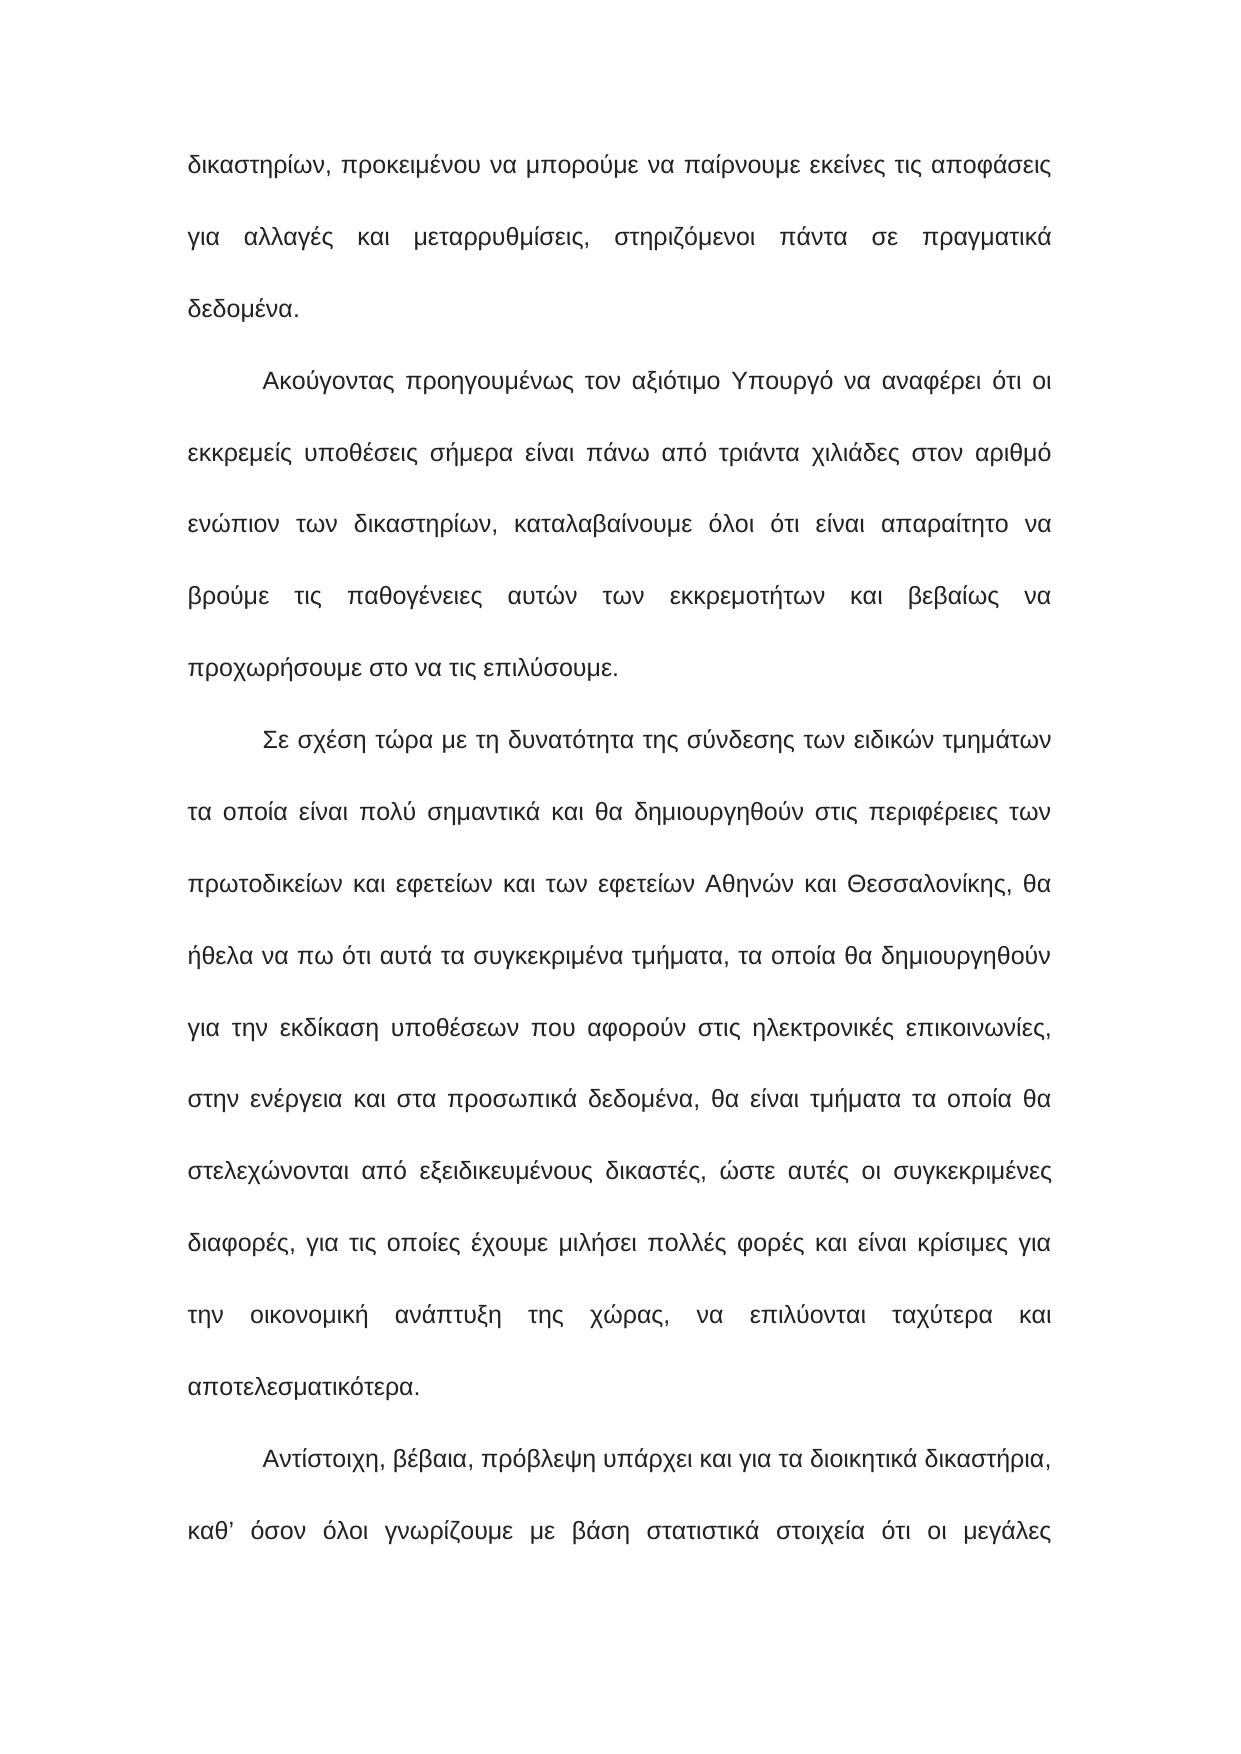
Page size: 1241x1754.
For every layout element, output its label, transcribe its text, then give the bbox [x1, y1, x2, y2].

text Σε σχέση τώρα με τη δυνατότητα της σύνδεσης των ειδικών τμημάτων τα οποία είναι πολύ σημαντικά και θα δημιουργηθούν στις περιφέρειες των πρωτοδικείων και εφετείων και των εφετείων Αθηνών και Θεσσαλονίκης, θα ήθελα να πω ότι αυτά τα συγκεκριμένα τμήματα, τα οποία θα δημιουργηθούν για την εκδίκαση υποθέσεων που αφορούν στις ηλεκτρονικές επικοινωνίες, στην ενέργεια και στα προσωπικά δεδομένα, θα είναι τμήματα τα οποία θα στελεχώνονται από εξειδικευμένους δικαστές, ώστε αυτές οι συγκεκριμένες διαφορές, για τις οποίες έχουμε μιλήσει πολλές φορές και είναι κρίσιμες για την οικονομική ανάπτυξη της χώρας, να επιλύονται ταχύτερα και αποτελεσματικότερα. [187, 809, 1053, 1023]
text Σε σχέση τώρα με τη δυνατότητα της σύνδεσης των ειδικών τμημάτων τα οποία είναι πολύ σημαντικά και θα δημιουργηθούν στις περιφέρειες των πρωτοδικείων και εφετείων και των εφετείων Αθηνών και Θεσσαλονίκης, θα ήθελα να πω ότι αυτά τα συγκεκριμένα τμήματα, τα οποία θα δημιουργηθούν για την εκδίκαση υποθέσεων που αφορούν στις ηλεκτρονικές επικοινωνίες, στην ενέργεια και στα προσωπικά δεδομένα, θα είναι τμήματα τα οποία θα στελεχώνονται από εξειδικευμένους δικαστές, ώστε αυτές οι συγκεκριμένες διαφορές, για τις οποίες έχουμε μιλήσει πολλές φορές και είναι κρίσιμες για την οικονομική ανάπτυξη της χώρας, να επιλύονται ταχύτερα και αποτελεσματικότερα. [187, 1024, 1053, 1310]
text Σε σχέση τώρα με τη δυνατότητα της σύνδεσης των ειδικών τμημάτων τα οποία είναι πολύ σημαντικά και θα δημιουργηθούν στις περιφέρειες των πρωτοδικείων και εφετείων και των εφετείων Αθηνών και Θεσσαλονίκης, θα ήθελα να πω ότι αυτά τα συγκεκριμένα τμήματα, τα οποία θα δημιουργηθούν για την εκδίκαση υποθέσεων που αφορούν στις ηλεκτρονικές επικοινωνίες, στην ενέργεια και στα προσωπικά δεδομένα, θα είναι τμήματα τα οποία θα στελεχώνονται από εξειδικευμένους δικαστές, ώστε αυτές οι συγκεκριμένες διαφορές, για τις οποίες έχουμε μιλήσει πολλές φορές και είναι κρίσιμες για την οικονομική ανάπτυξη της χώρας, να επιλύονται ταχύτερα και αποτελεσματικότερα. [187, 1312, 1053, 1401]
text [187, 150, 1053, 232]
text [187, 1444, 1053, 1544]
text Σε σχέση τώρα με τη δυνατότητα της σύνδεσης των ειδικών τμημάτων τα οποία είναι πολύ σημαντικά και θα δημιουργηθούν στις περιφέρειες των πρωτοδικείων και εφετείων και των εφετείων Αθηνών και Θεσσαλονίκης, θα ήθελα να πω ότι αυτά τα συγκεκριμένα τμήματα, τα οποία θα δημιουργηθούν για την εκδίκαση υποθέσεων που αφορούν στις ηλεκτρονικές επικοινωνίες, στην ενέργεια και στα προσωπικά δεδομένα, θα είναι τμήματα τα οποία θα στελεχώνονται από εξειδικευμένους δικαστές, ώστε αυτές οι συγκεκριμένες διαφορές, για τις οποίες έχουμε μιλήσει πολλές φορές και είναι κρίσιμες για την οικονομική ανάπτυξη της χώρας, να επιλύονται ταχύτερα και αποτελεσματικότερα. [187, 725, 1053, 807]
text Ακούγοντας προηγουμένως τον αξιότιμο Υπουργό να αναφέρει ότι οι εκκρεμείς υποθέσεις σήμερα είναι πάνω από τριάντα χιλιάδες στον αριθμό ενώπιον των δικαστηρίων, καταλαβαίνουμε όλοι ότι είναι απαραίτητο να βρούμε τις παθογένειες αυτών των εκκρεμοτήτων και βεβαίως να προχωρήσουμε στο να τις επιλύσουμε. [187, 366, 1053, 682]
